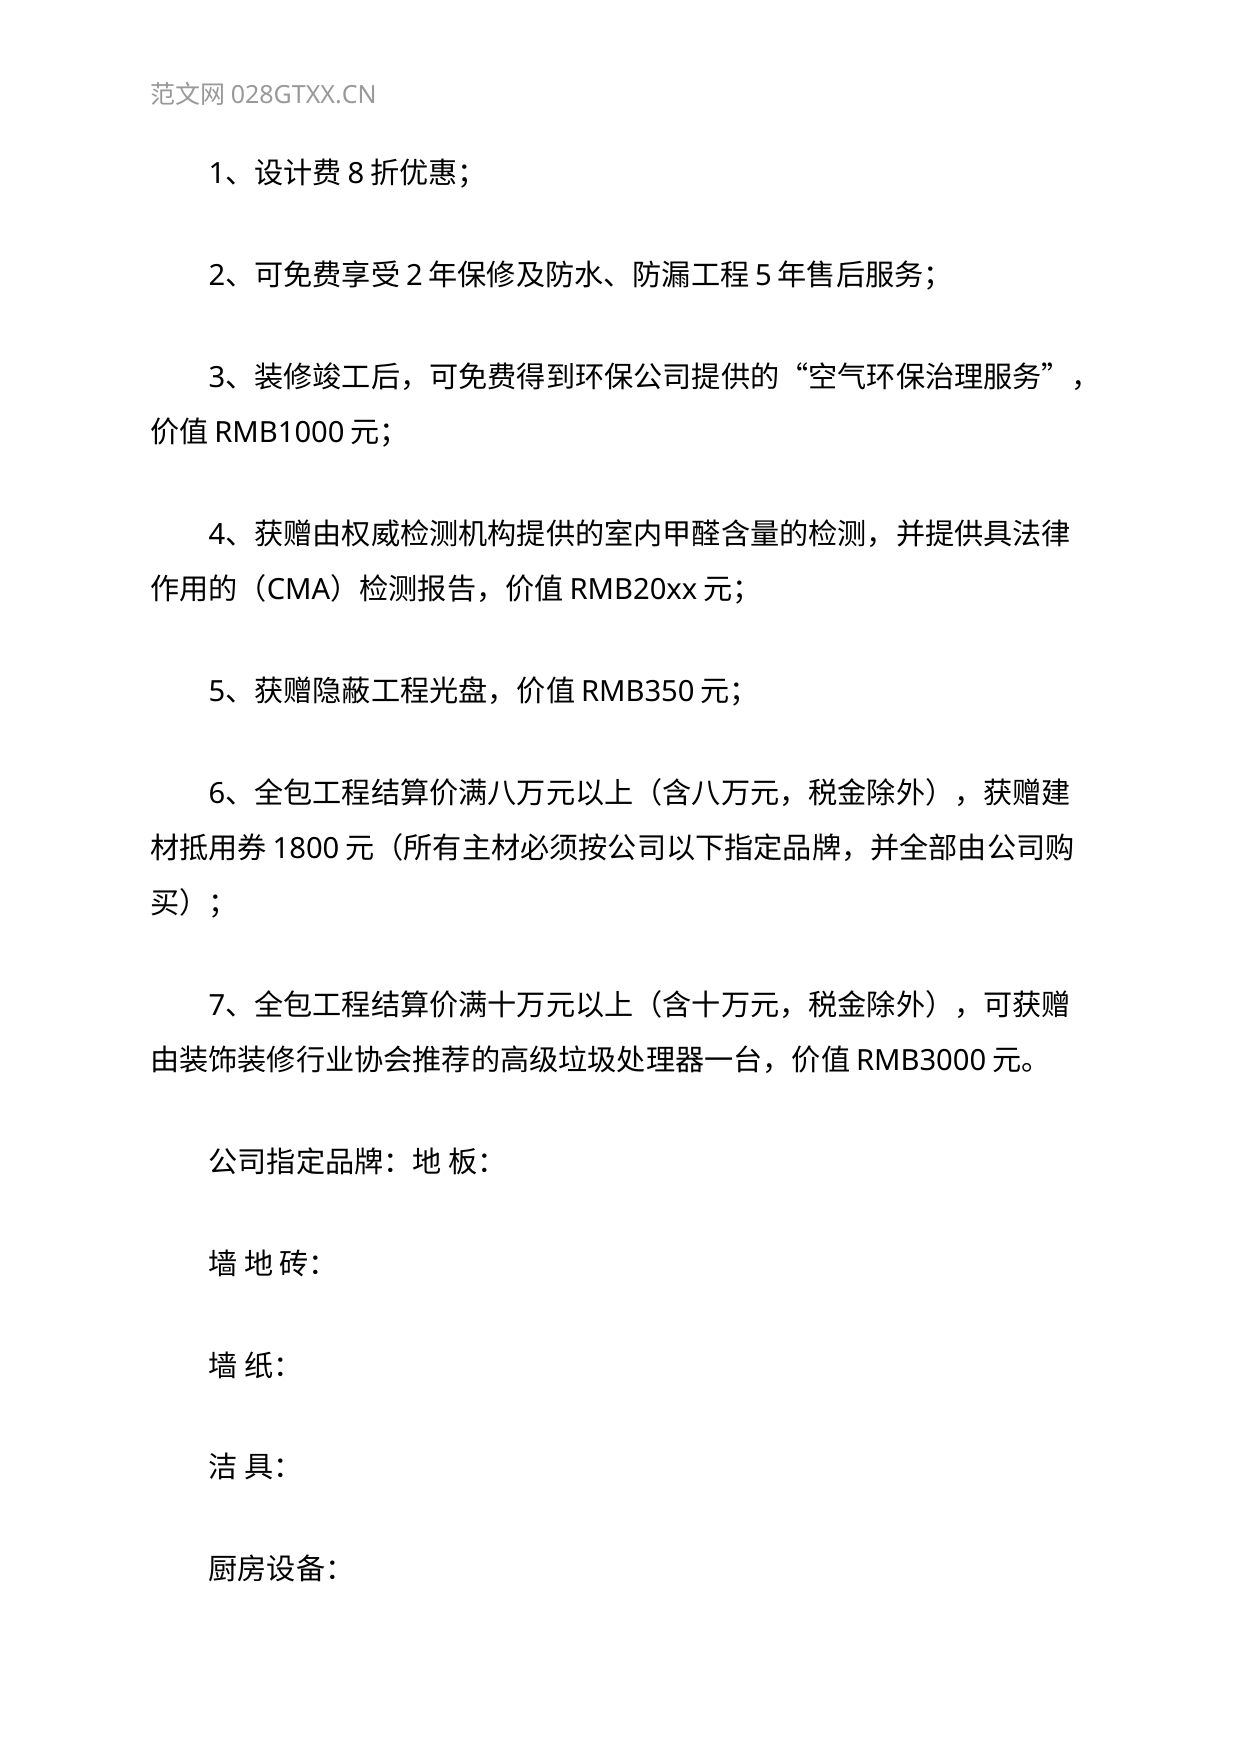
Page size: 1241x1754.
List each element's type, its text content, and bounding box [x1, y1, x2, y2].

text 墙 地 砖： [150, 1240, 1090, 1283]
text 洁 具： [150, 1444, 1090, 1486]
text 7、全包工程结算价满十万元以上（含十万元，税金除外），可获赠由装饰装修行业协会推荐的高级垃圾处理器一台，价值RMB3000元。 [150, 982, 1090, 1079]
text 2、可免费享受2年保修及防水、防漏工程5年售后服务； [150, 252, 1090, 294]
text 墙 纸： [150, 1342, 1090, 1384]
text 3、装修竣工后，可免费得到环保公司提供的“空气环保治理服务”，价值RMB1000元； [150, 354, 1090, 451]
text 1、设计费8折优惠； [150, 150, 1090, 192]
text 4、获赠由权威检测机构提供的室内甲醛含量的检测，并提供具法律作用的（CMA）检测报告，价值RMB20xx元； [150, 511, 1090, 608]
text 公司指定品牌：地 板： [150, 1139, 1090, 1181]
text 5、获赠隐蔽工程光盘，价值RMB350元； [150, 668, 1090, 710]
text 厨房设备： [150, 1546, 1090, 1588]
text 6、全包工程结算价满八万元以上（含八万元，税金除外），获赠建材抵用券1800元（所有主材必须按公司以下指定品牌，并全部由公司购买）； [150, 770, 1090, 922]
